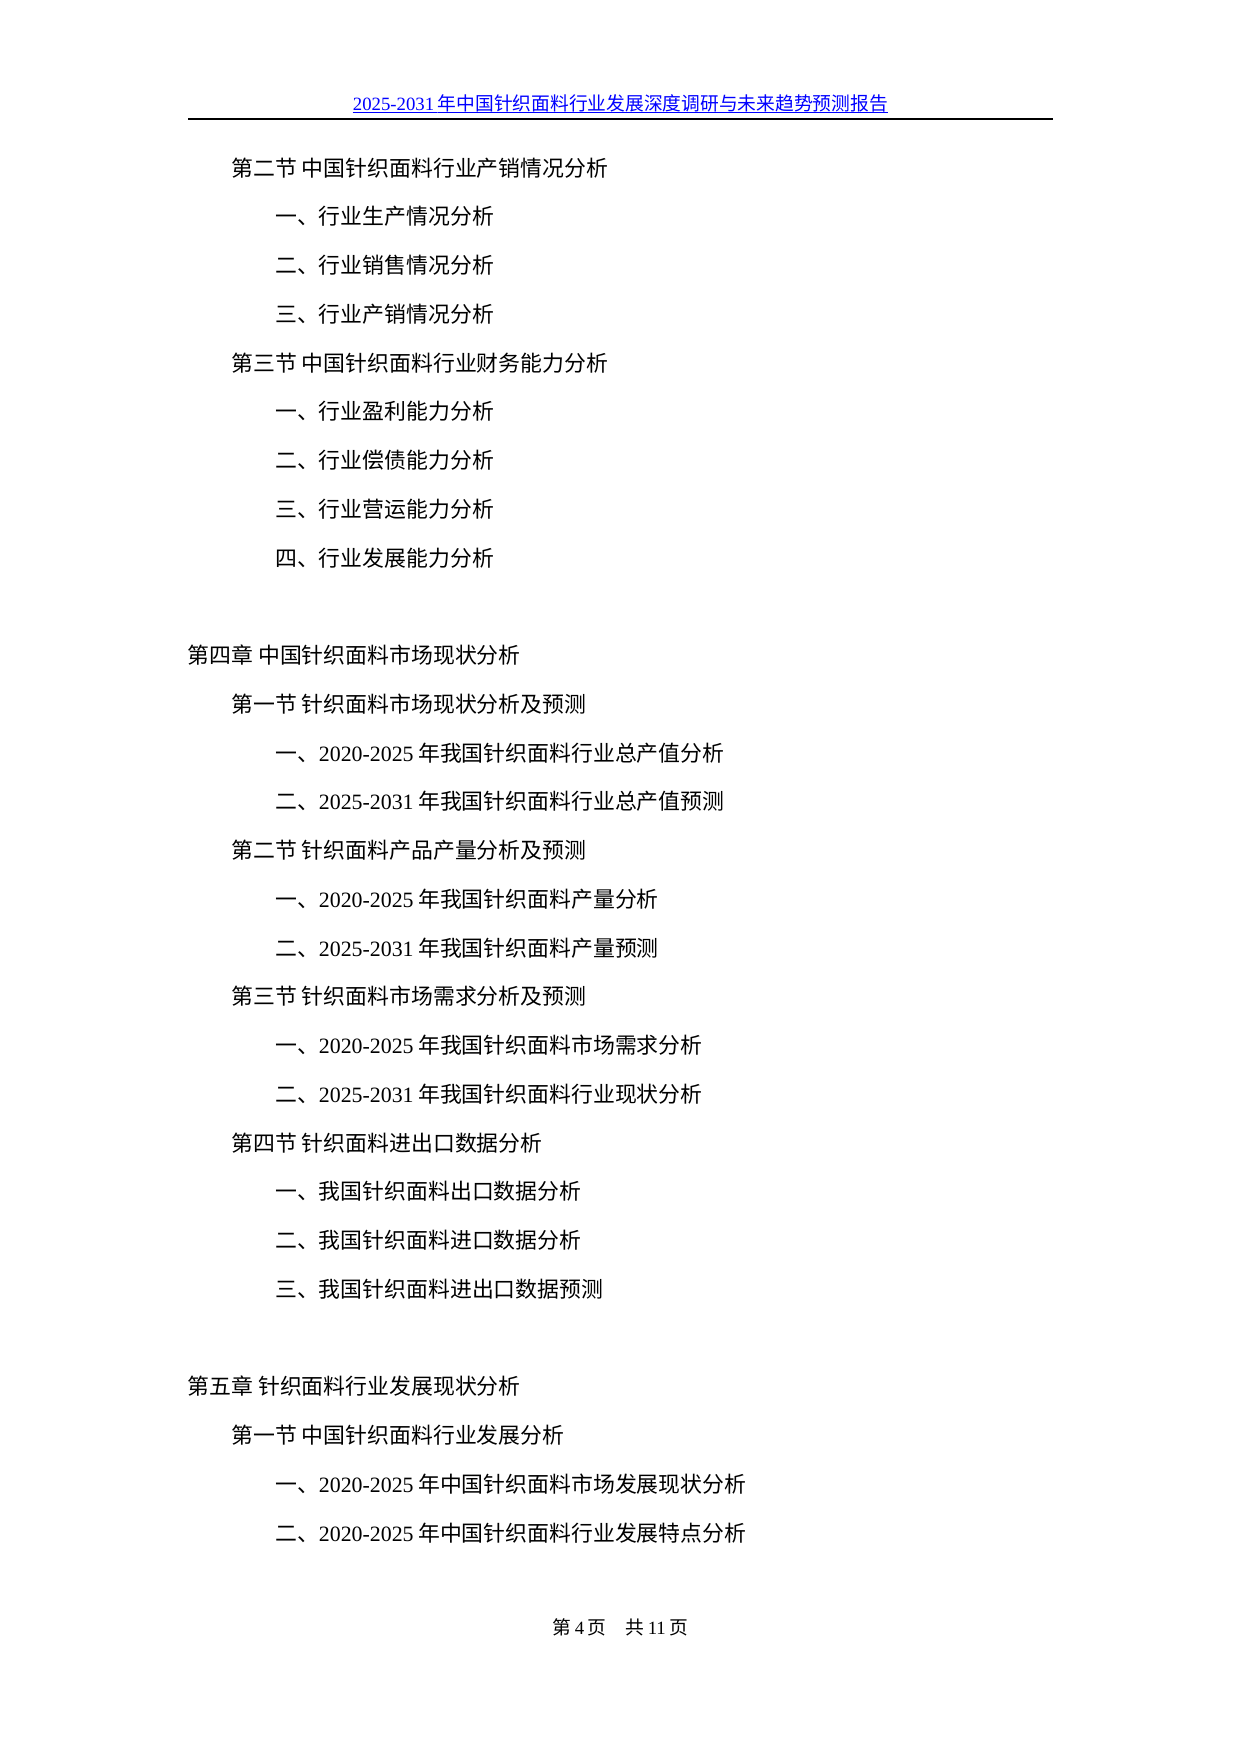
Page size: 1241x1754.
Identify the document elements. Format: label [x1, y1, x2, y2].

text [187, 150, 1053, 1548]
